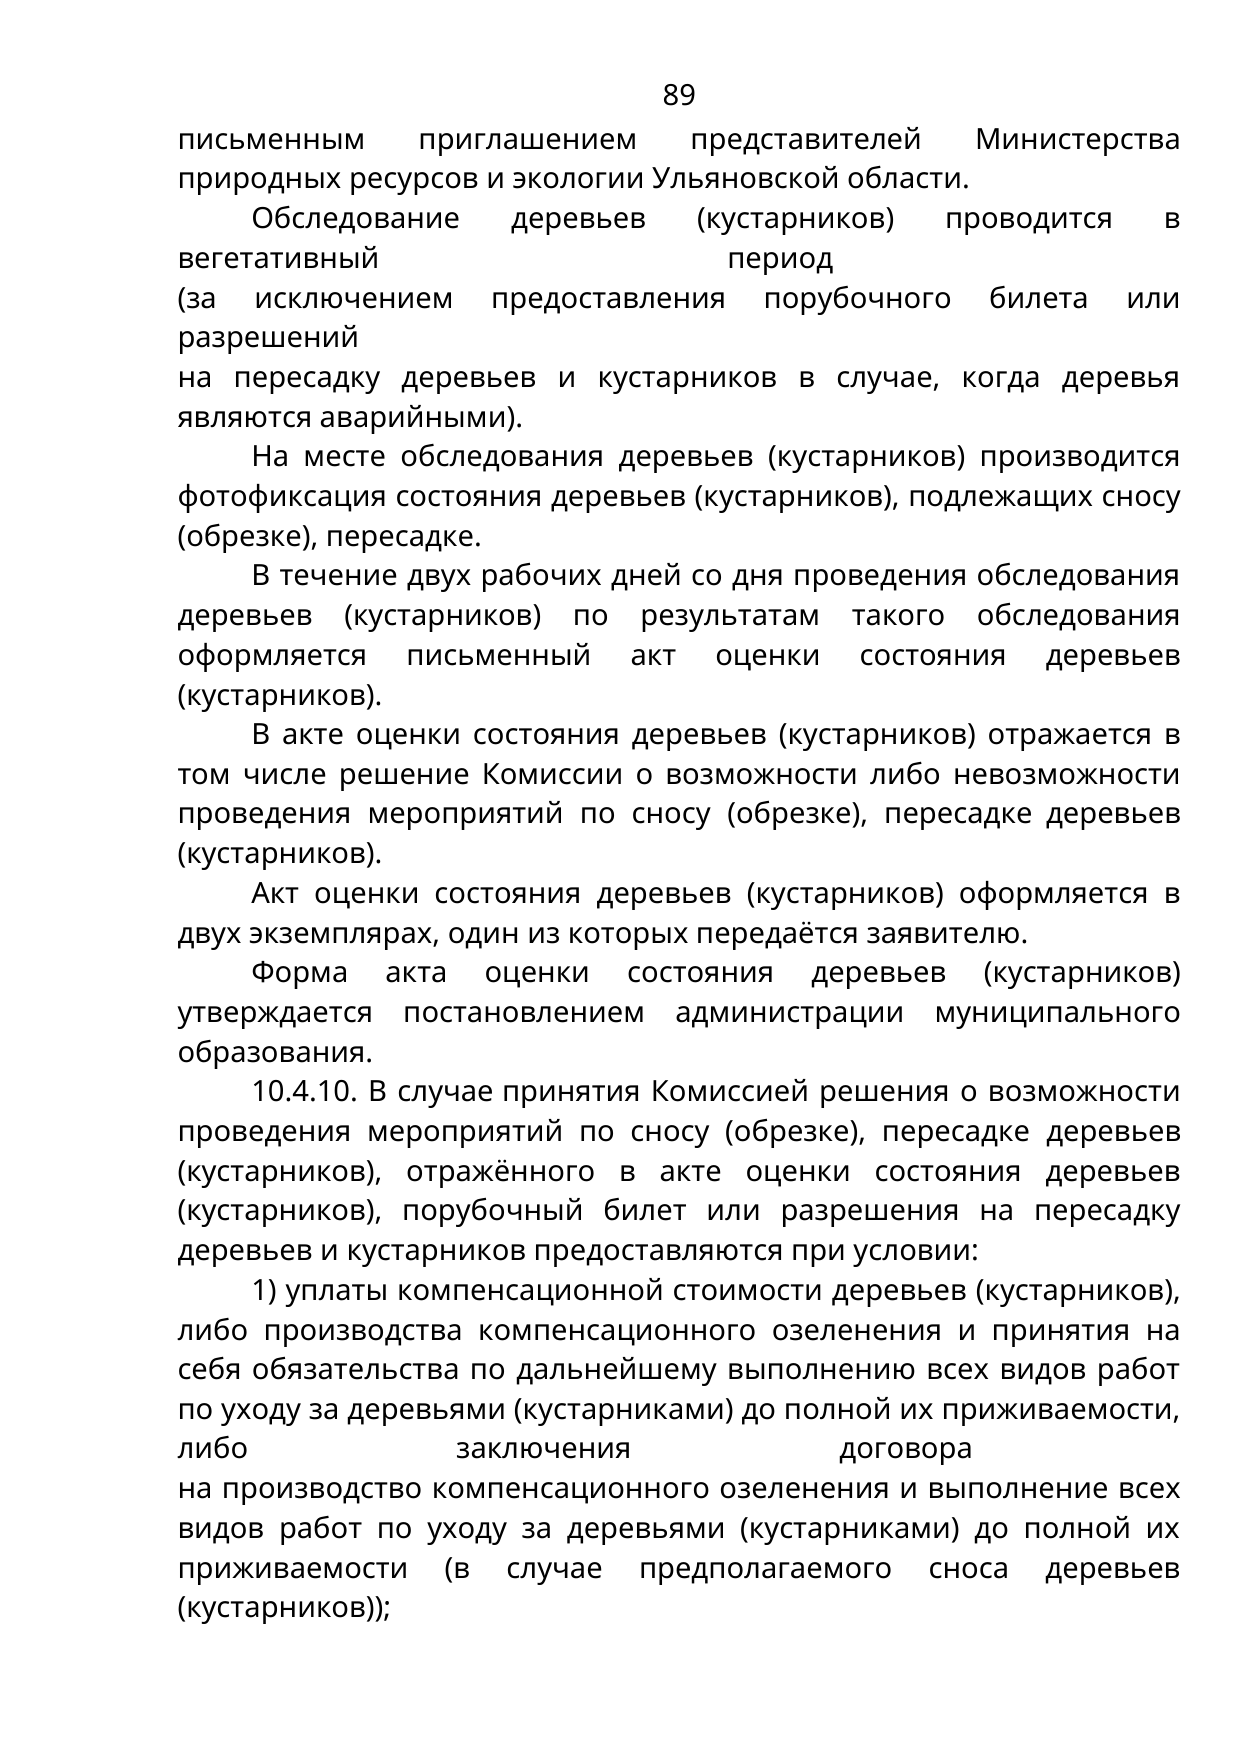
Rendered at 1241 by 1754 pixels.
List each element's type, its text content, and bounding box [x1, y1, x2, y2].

text 10.4.10. В случае принятия Комиссией решения о возможности проведения мероприятий по сносу (обрезке), пересадке деревьев (кустарников), отражённого в акте оценки состояния деревьев (кустарников), порубочный билет или разрешения на пересадку деревьев и кустарников предоставляются при условии: [177, 1071, 1181, 1269]
text В течение двух рабочих дней со дня проведения обследования деревьев (кустарников) по результатам такого обследования оформляется письменный акт оценки состояния деревьев (кустарников). [177, 555, 1181, 713]
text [177, 118, 1181, 197]
text Форма акта оценки состояния деревьев (кустарников) утверждается постановлением администрации муниципального образования. [177, 952, 1181, 1071]
text Обследование деревьев (кустарников) проводится в вегетативный период (за исключением предоставления порубочного билета или разрешений на пересадку деревьев и кустарников в случае, когда деревья являются аварийными). [177, 197, 1181, 436]
text В акте оценки состояния деревьев (кустарников) отражается в том числе решение Комиссии о возможности либо невозможности проведения мероприятий по сносу (обрезке), пересадке деревьев (кустарников). [177, 713, 1181, 872]
text Акт оценки состояния деревьев (кустарников) оформляется в двух экземплярах, один из которых передаётся заявителю. [177, 872, 1181, 952]
text На месте обследования деревьев (кустарников) производится фотофиксация состояния деревьев (кустарников), подлежащих сносу (обрезке), пересадке. [177, 436, 1181, 555]
text 1) уплаты компенсационной стоимости деревьев (кустарников), либо производства компенсационного озеленения и принятия на себя обязательства по дальнейшему выполнению всех видов работ по уходу за деревьями (кустарниками) до полной их приживаемости, либо заключения договора на производство компенсационного озеленения и выполнение всех видов работ по уходу за деревьями (кустарниками) до полной их приживаемости (в случае предполагаемого сноса деревьев (кустарников)); [177, 1269, 1181, 1626]
